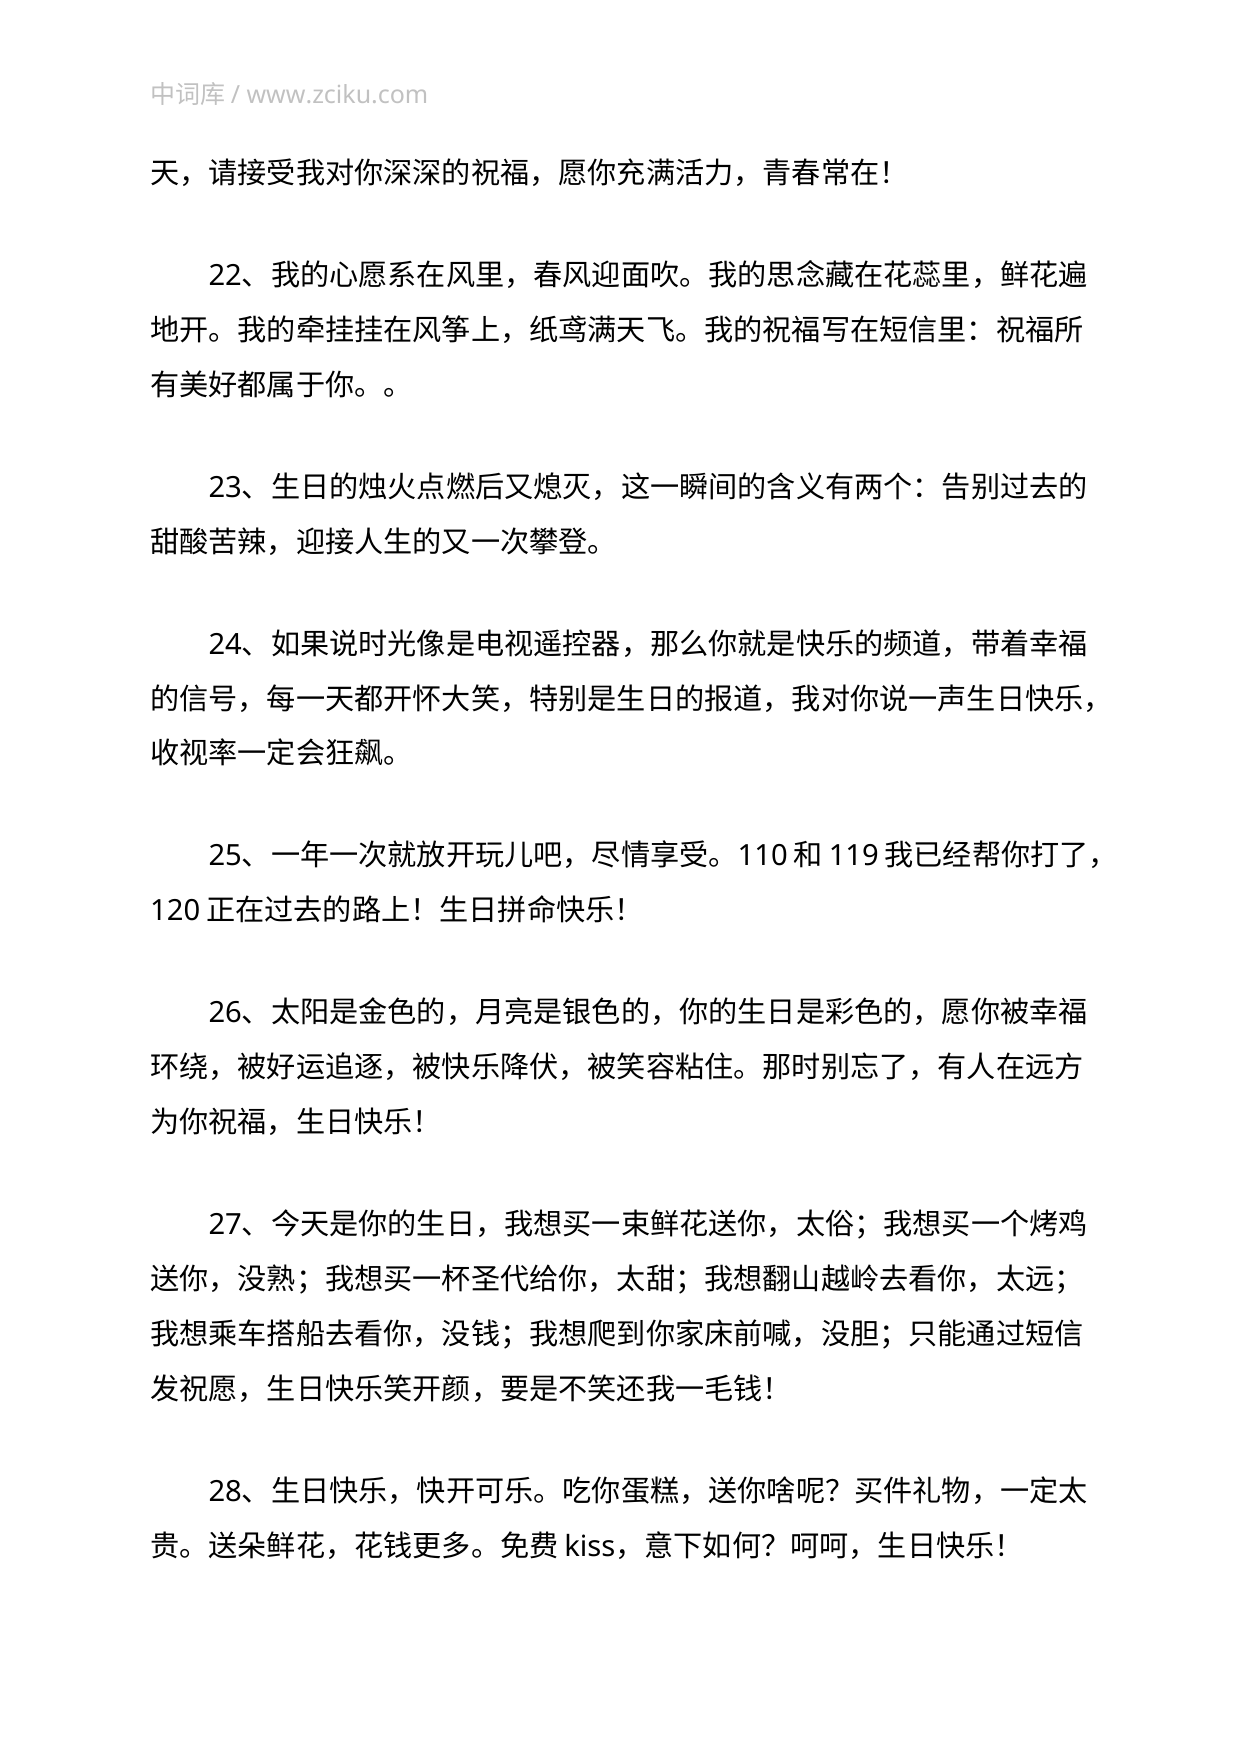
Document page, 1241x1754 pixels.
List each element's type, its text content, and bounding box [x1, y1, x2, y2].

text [150, 150, 1090, 192]
text 22、我的心愿系在风里，春风迎面吹。我的思念藏在花蕊里，鲜花遍地开。我的牵挂挂在风筝上，纸鸢满天飞。我的祝福写在短信里：祝福所有美好都属于你。。 [150, 252, 1090, 404]
text 27、今天是你的生日，我想买一束鲜花送你，太俗；我想买一个烤鸡送你，没熟；我想买一杯圣代给你，太甜；我想翻山越岭去看你，太远；我想乘车搭船去看你，没钱；我想爬到你家床前喊，没胆；只能通过短信发祝愿，生日快乐笑开颜，要是不笑还我一毛钱！ [150, 1201, 1090, 1408]
text 23、生日的烛火点燃后又熄灭，这一瞬间的含义有两个：告别过去的甜酸苦辣，迎接人生的又一次攀登。 [150, 463, 1090, 561]
text 26、太阳是金色的，月亮是银色的，你的生日是彩色的，愿你被幸福环绕，被好运追逐，被快乐降伏，被笑容粘住。那时别忘了，有人在远方为你祝福，生日快乐！ [150, 989, 1090, 1141]
text 28、生日快乐，快开可乐。吃你蛋糕，送你啥呢？买件礼物，一定太贵。送朵鲜花，花钱更多。免费kiss，意下如何？呵呵，生日快乐！ [150, 1467, 1090, 1564]
text 24、如果说时光像是电视遥控器，那么你就是快乐的频道，带着幸福的信号，每一天都开怀大笑，特别是生日的报道，我对你说一声生日快乐，收视率一定会狂飙。 [150, 620, 1090, 772]
text 25、一年一次就放开玩儿吧，尽情享受。110和119我已经帮你打了，120正在过去的路上！生日拼命快乐！ [150, 832, 1090, 929]
